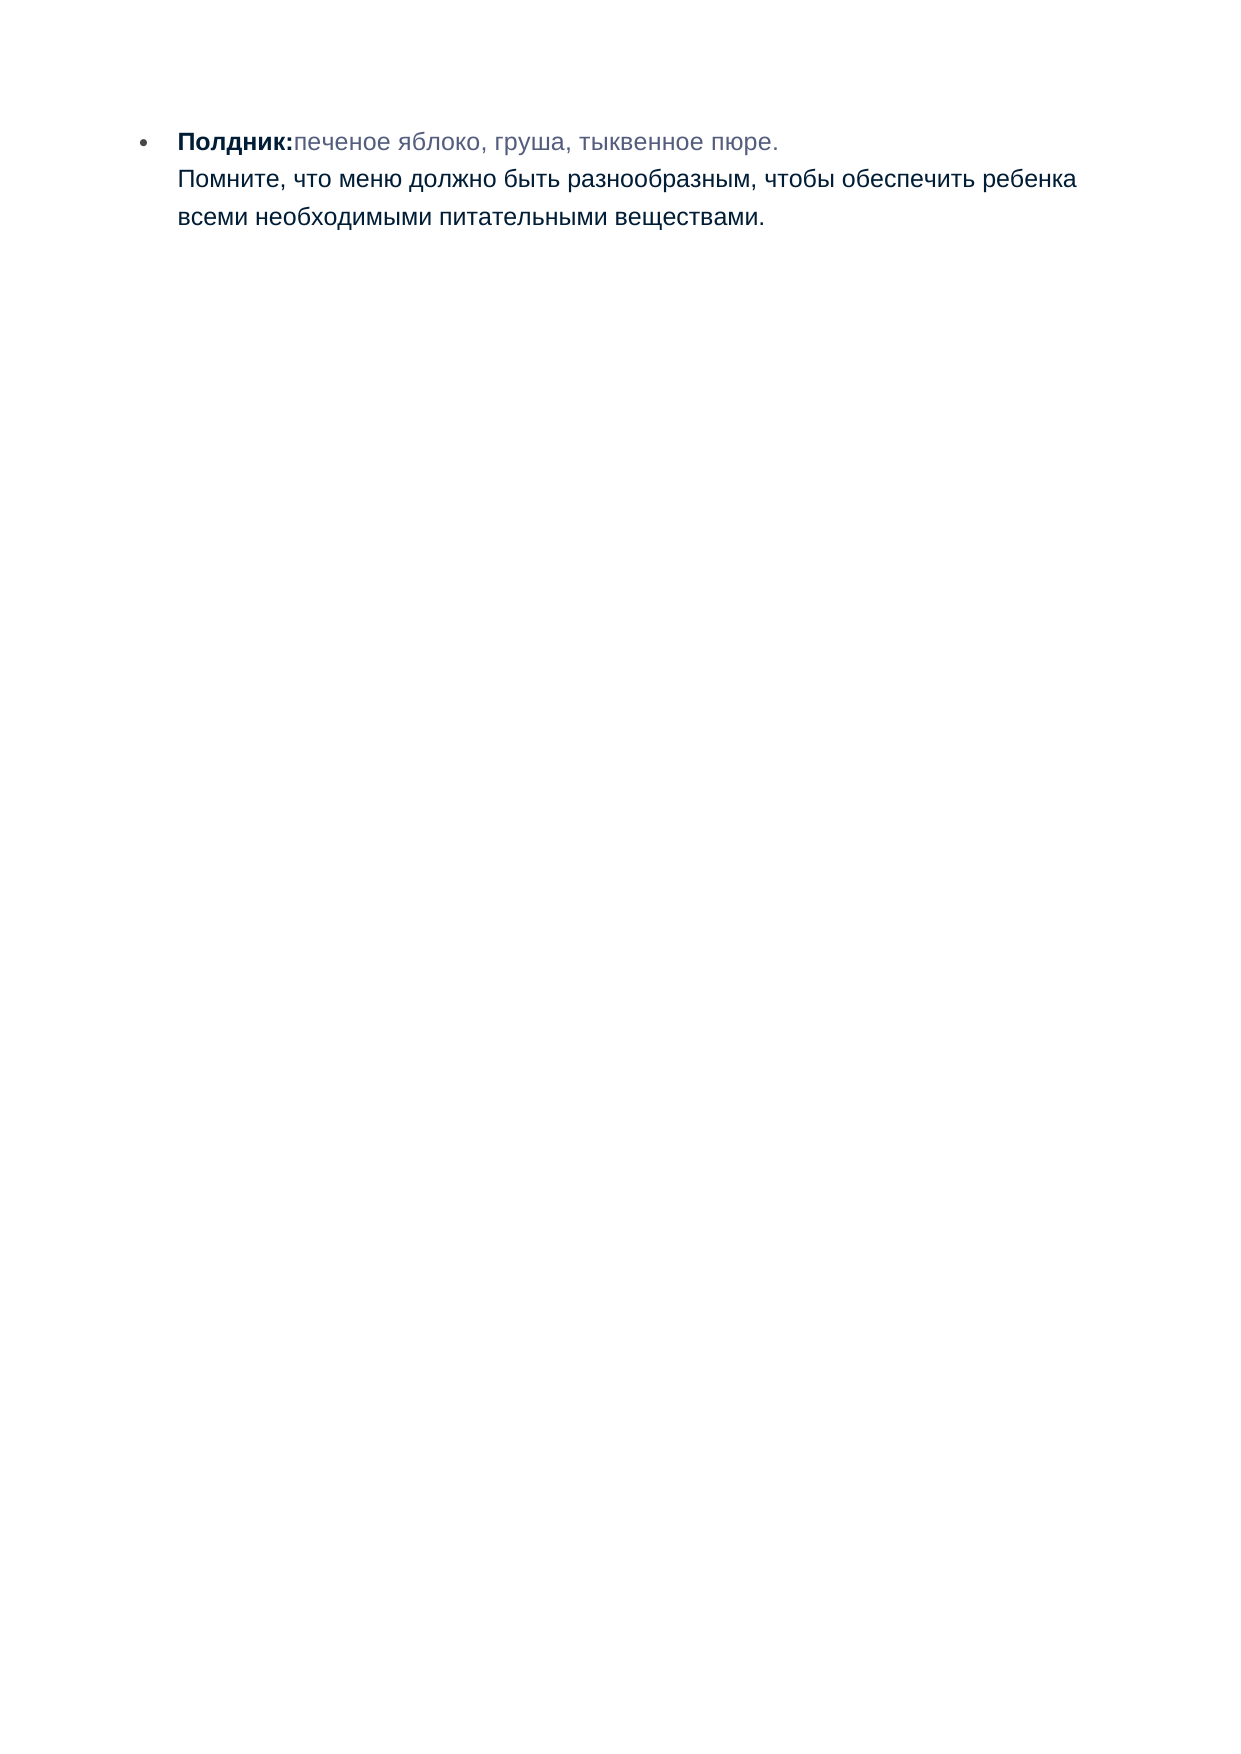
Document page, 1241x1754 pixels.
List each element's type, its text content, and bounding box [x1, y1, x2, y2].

text Помните, что меню должно быть разнообразным, чтобы обеспечить ребенка всеми необходимыми питательными веществами. [177, 156, 1152, 231]
list Полдник:печеное яблоко, груша, тыквенное пюре. [140, 118, 1152, 156]
